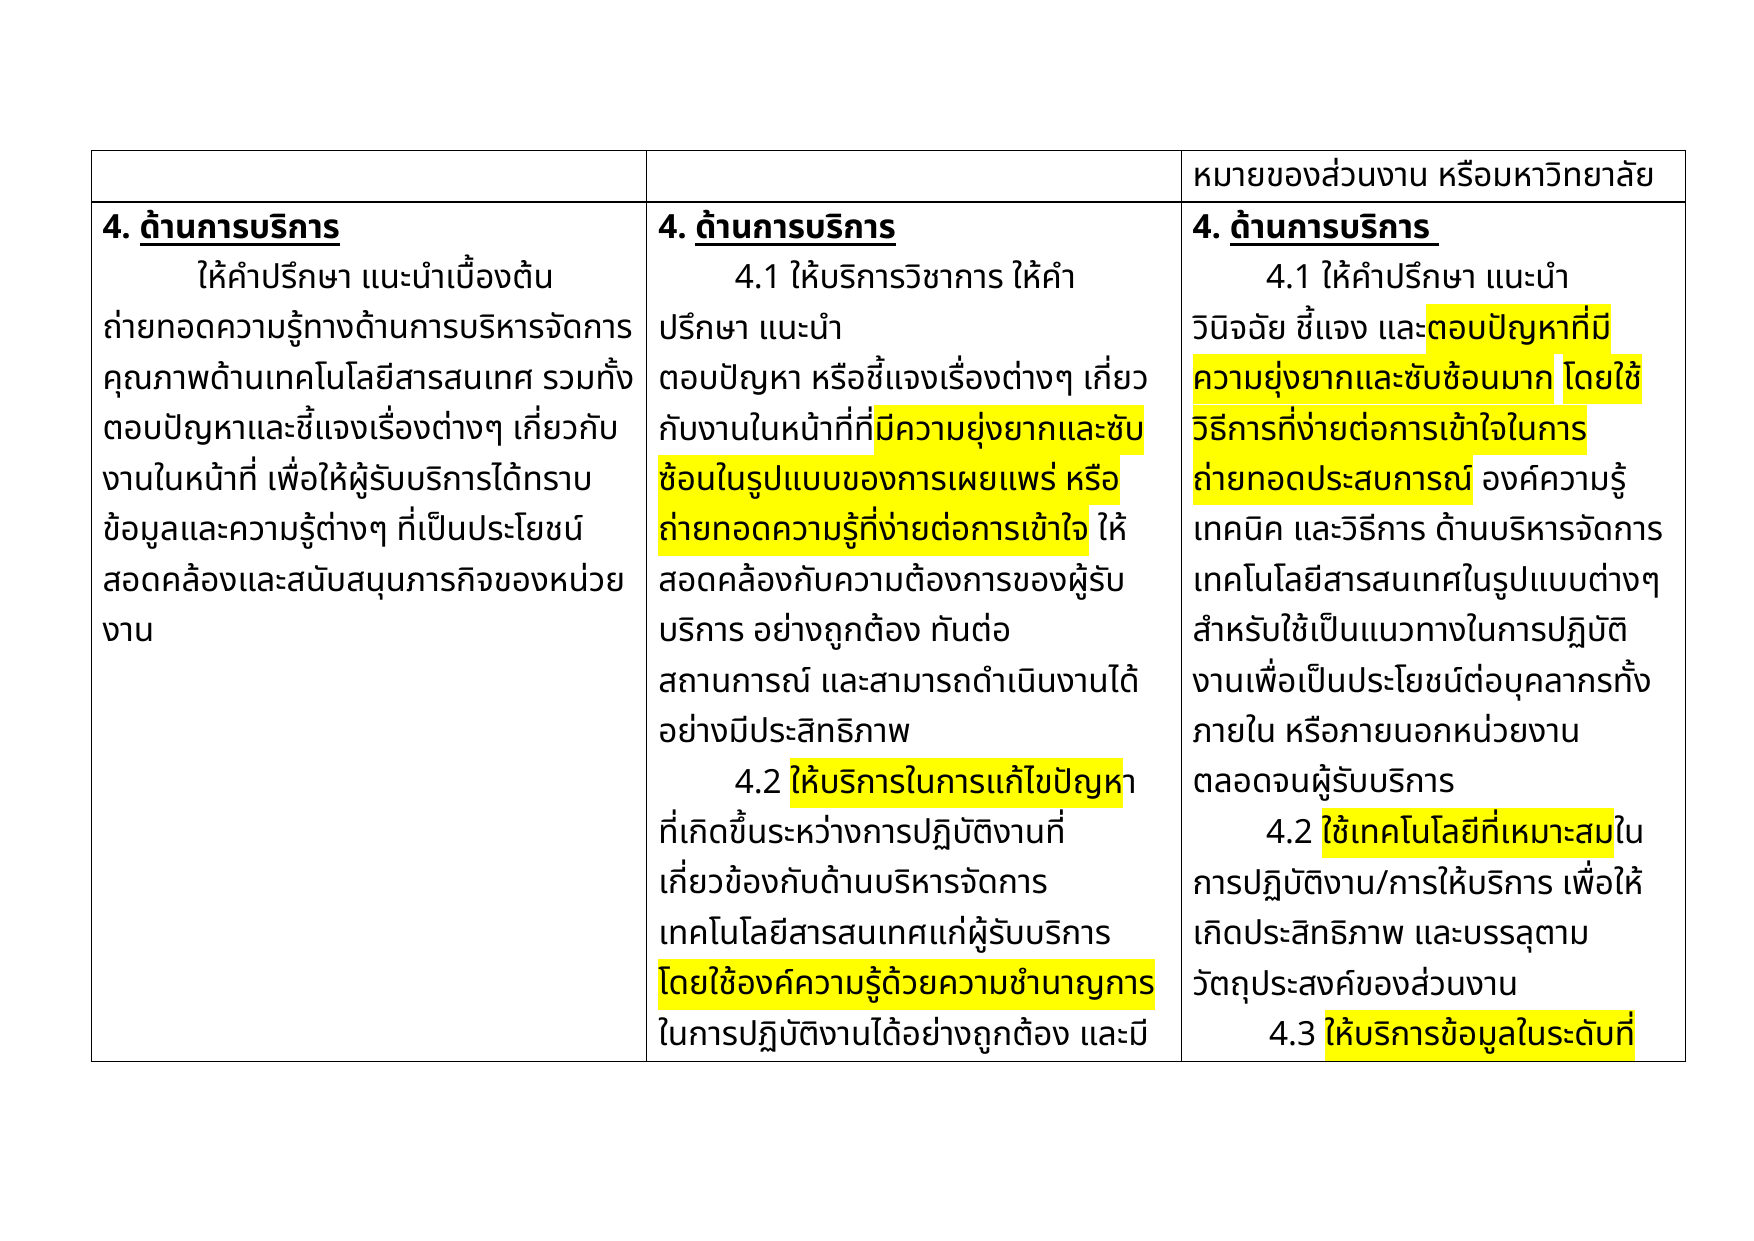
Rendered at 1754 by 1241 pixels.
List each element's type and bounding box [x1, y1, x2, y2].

table_cell [92, 203, 646, 1061]
table_cell [92, 151, 646, 201]
table_cell [647, 203, 1181, 1061]
table_cell [1182, 151, 1685, 201]
table_cell [1182, 203, 1685, 1061]
table_cell [647, 151, 1181, 201]
